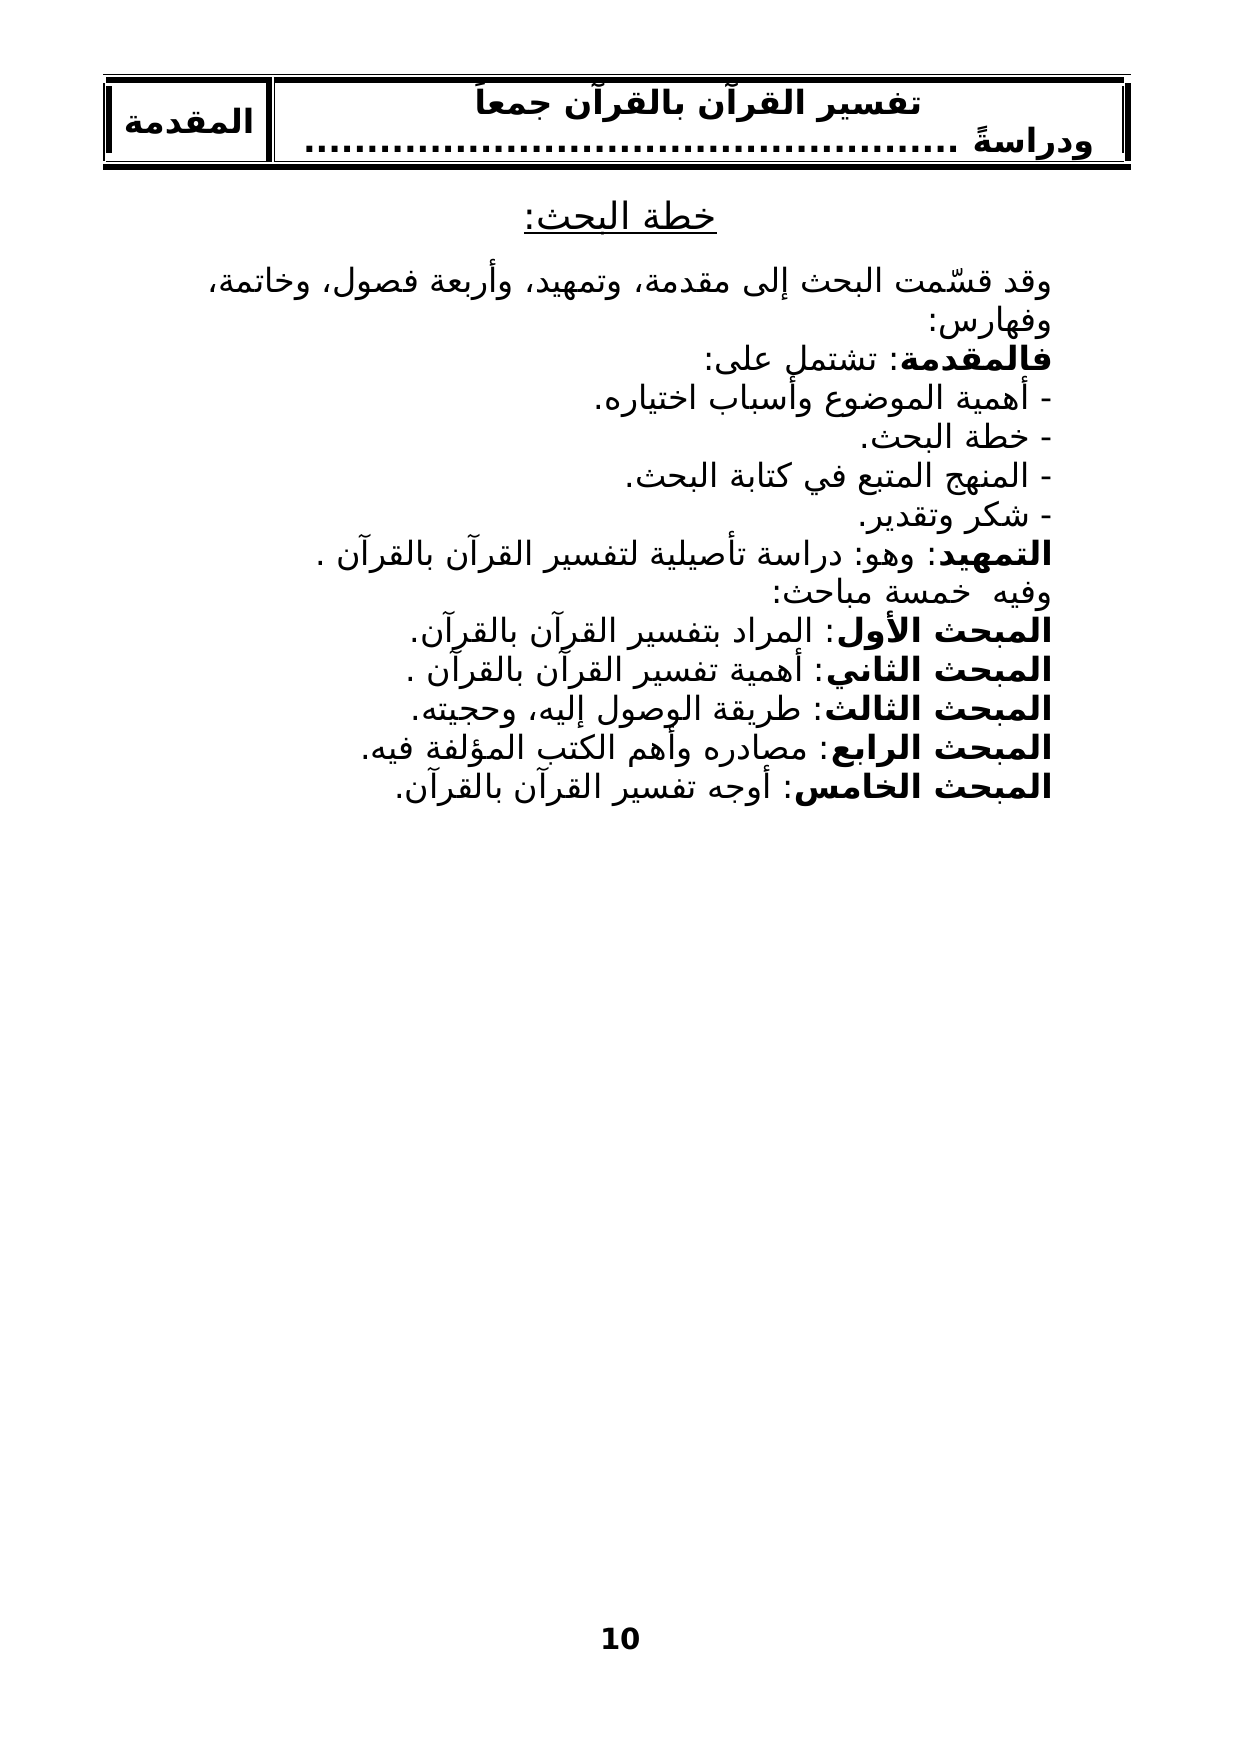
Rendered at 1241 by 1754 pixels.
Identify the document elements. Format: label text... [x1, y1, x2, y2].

text المبحث الثالث: طريقة الوصول إليه، وحجيته. [187, 689, 1053, 728]
text المبحث الرابع: مصادره وأهم الكتب المؤلفة فيه. [187, 728, 1053, 767]
text التمهيد: وهو: دراسة تأصيلية لتفسير القرآن بالقرآن . [187, 534, 1053, 573]
text خطة البحث: [187, 194, 1053, 238]
text وقد قسّمت البحث إلى مقدمة، وتمهيد، وأربعة فصول، وخاتمة، وفهارس: [187, 262, 1053, 340]
text فالمقدمة: تشتمل على: [187, 340, 1053, 378]
text المبحث الأول: المراد بتفسير القرآن بالقرآن. [187, 612, 1053, 651]
text وفيه خمسة مباحث: [187, 573, 1053, 612]
text المبحث الثاني: أهمية تفسير القرآن بالقرآن . [187, 651, 1053, 689]
text - المنهج المتبع في كتابة البحث. [187, 456, 1053, 495]
text المبحث الخامس: أوجه تفسير القرآن بالقرآن. [187, 767, 1053, 806]
text - خطة البحث. [187, 417, 1053, 456]
text - أهمية الموضوع وأسباب اختياره. [187, 378, 1053, 417]
text - شكر وتقدير. [187, 495, 1053, 534]
